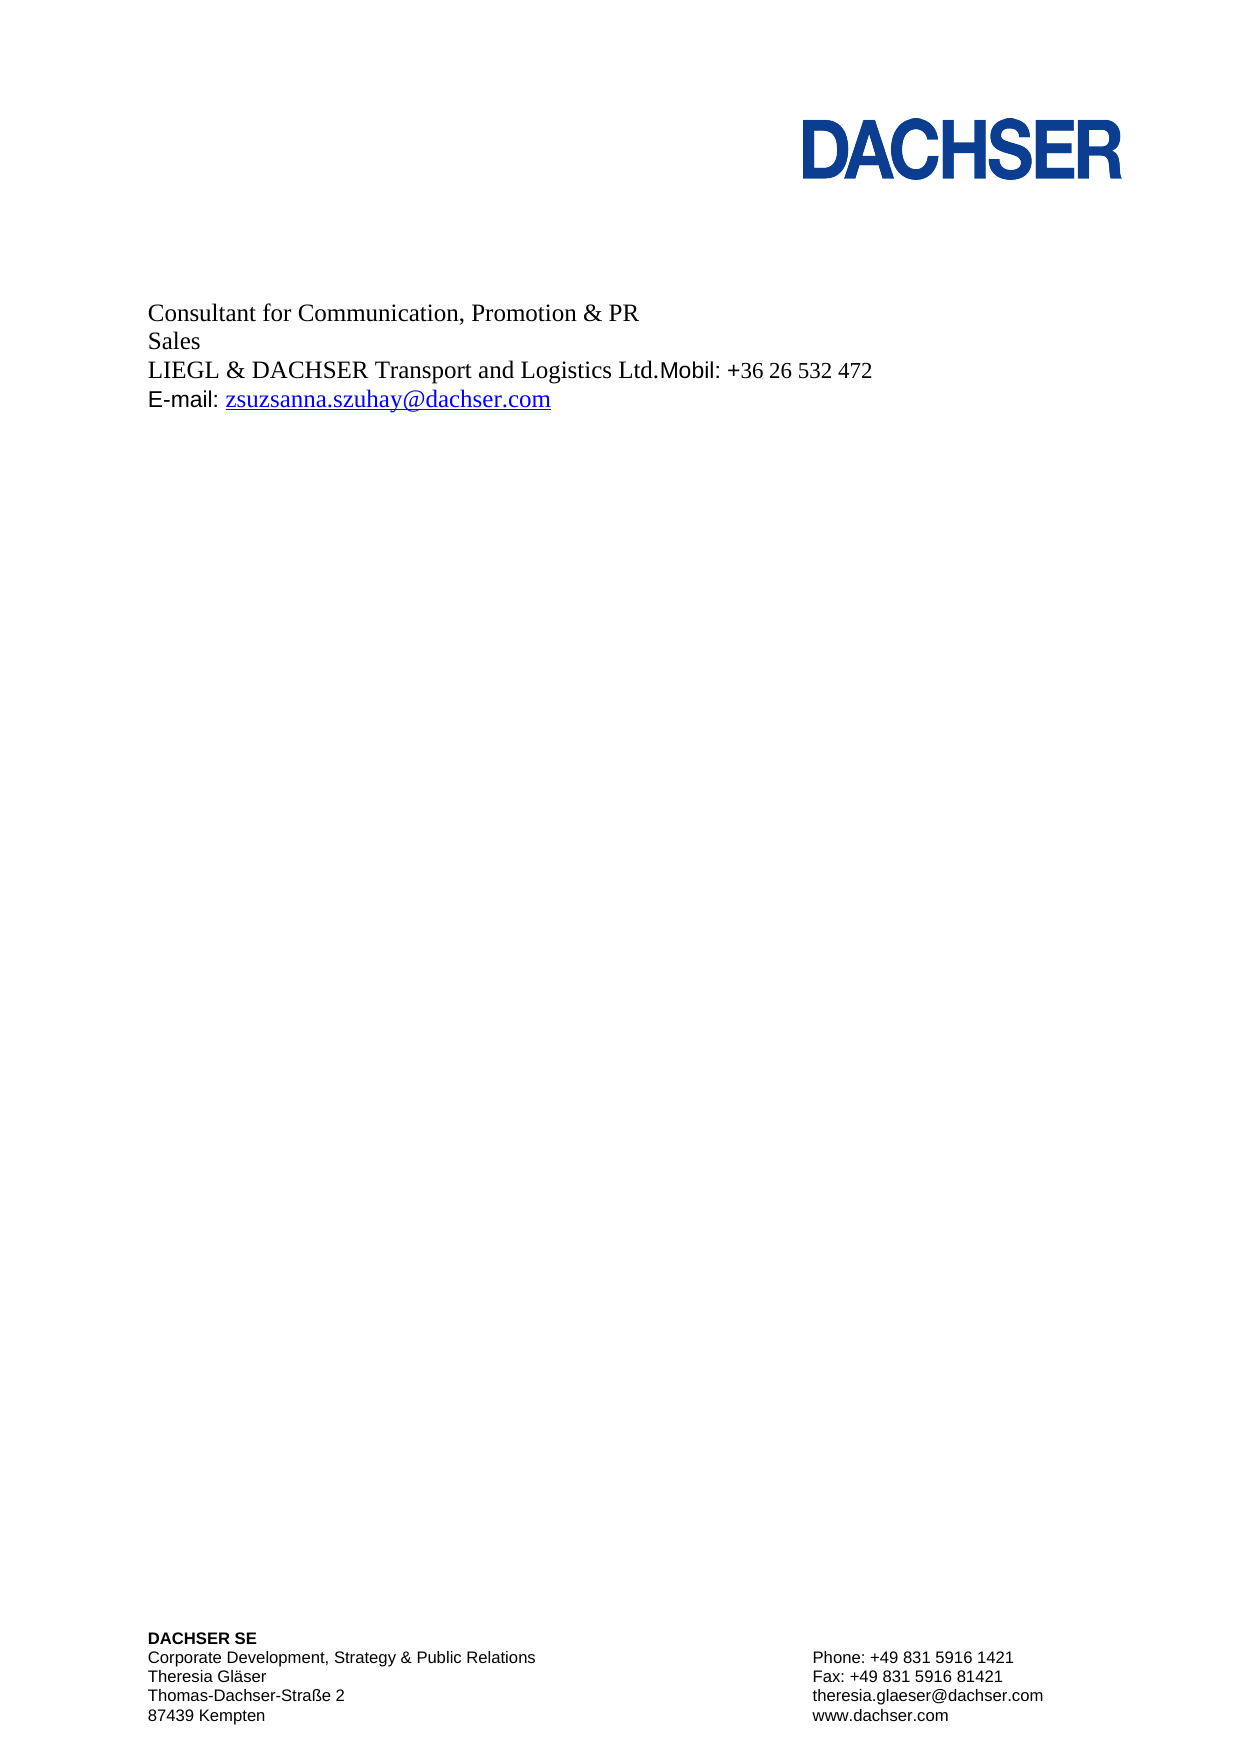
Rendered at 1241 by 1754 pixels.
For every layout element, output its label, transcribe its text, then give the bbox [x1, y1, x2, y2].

text LIEGL & DACHSER Transport and Logistics Ltd.Mobil: +36 26 532 472 [148, 355, 1122, 384]
text Consultant for Communication, Promotion & PR Sales [148, 298, 1122, 355]
text E-mail: zsuzsanna.szuhay@dachser.com [148, 384, 1122, 413]
picture [803, 118, 1122, 180]
